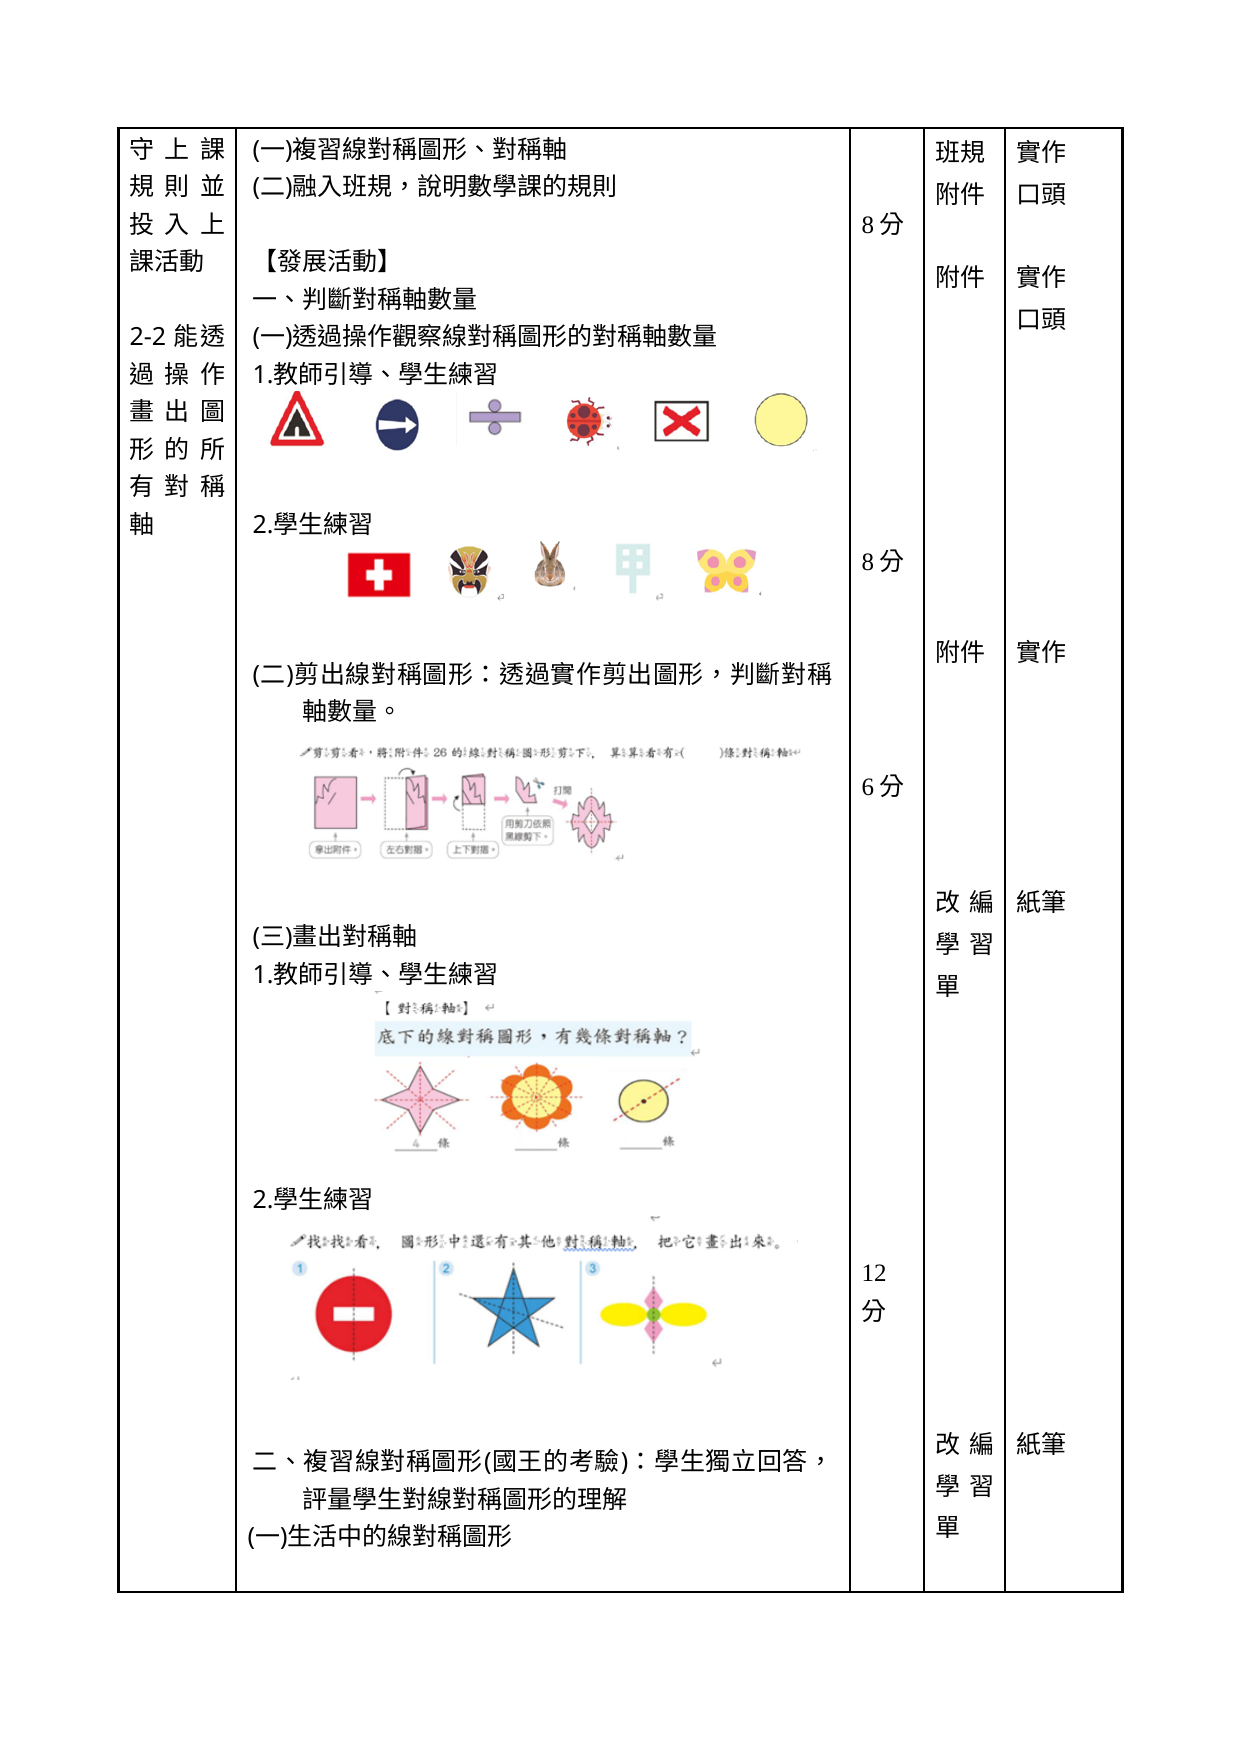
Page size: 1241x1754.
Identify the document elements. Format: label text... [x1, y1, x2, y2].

picture [373, 991, 713, 1160]
picture [750, 391, 817, 451]
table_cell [1006, 129, 1121, 1591]
picture [456, 391, 527, 446]
picture [691, 541, 762, 601]
picture [269, 391, 338, 451]
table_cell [237, 129, 849, 1591]
picture [598, 541, 673, 601]
table_cell 3分 8分 8分 6分 12分 3分 [851, 129, 923, 1591]
picture [434, 541, 505, 601]
picture [288, 1216, 798, 1380]
picture [652, 391, 718, 451]
picture [338, 541, 416, 601]
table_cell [925, 129, 1004, 1591]
picture [523, 541, 576, 601]
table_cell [120, 129, 235, 1591]
picture [559, 391, 620, 451]
picture [294, 740, 801, 865]
picture [371, 391, 425, 451]
